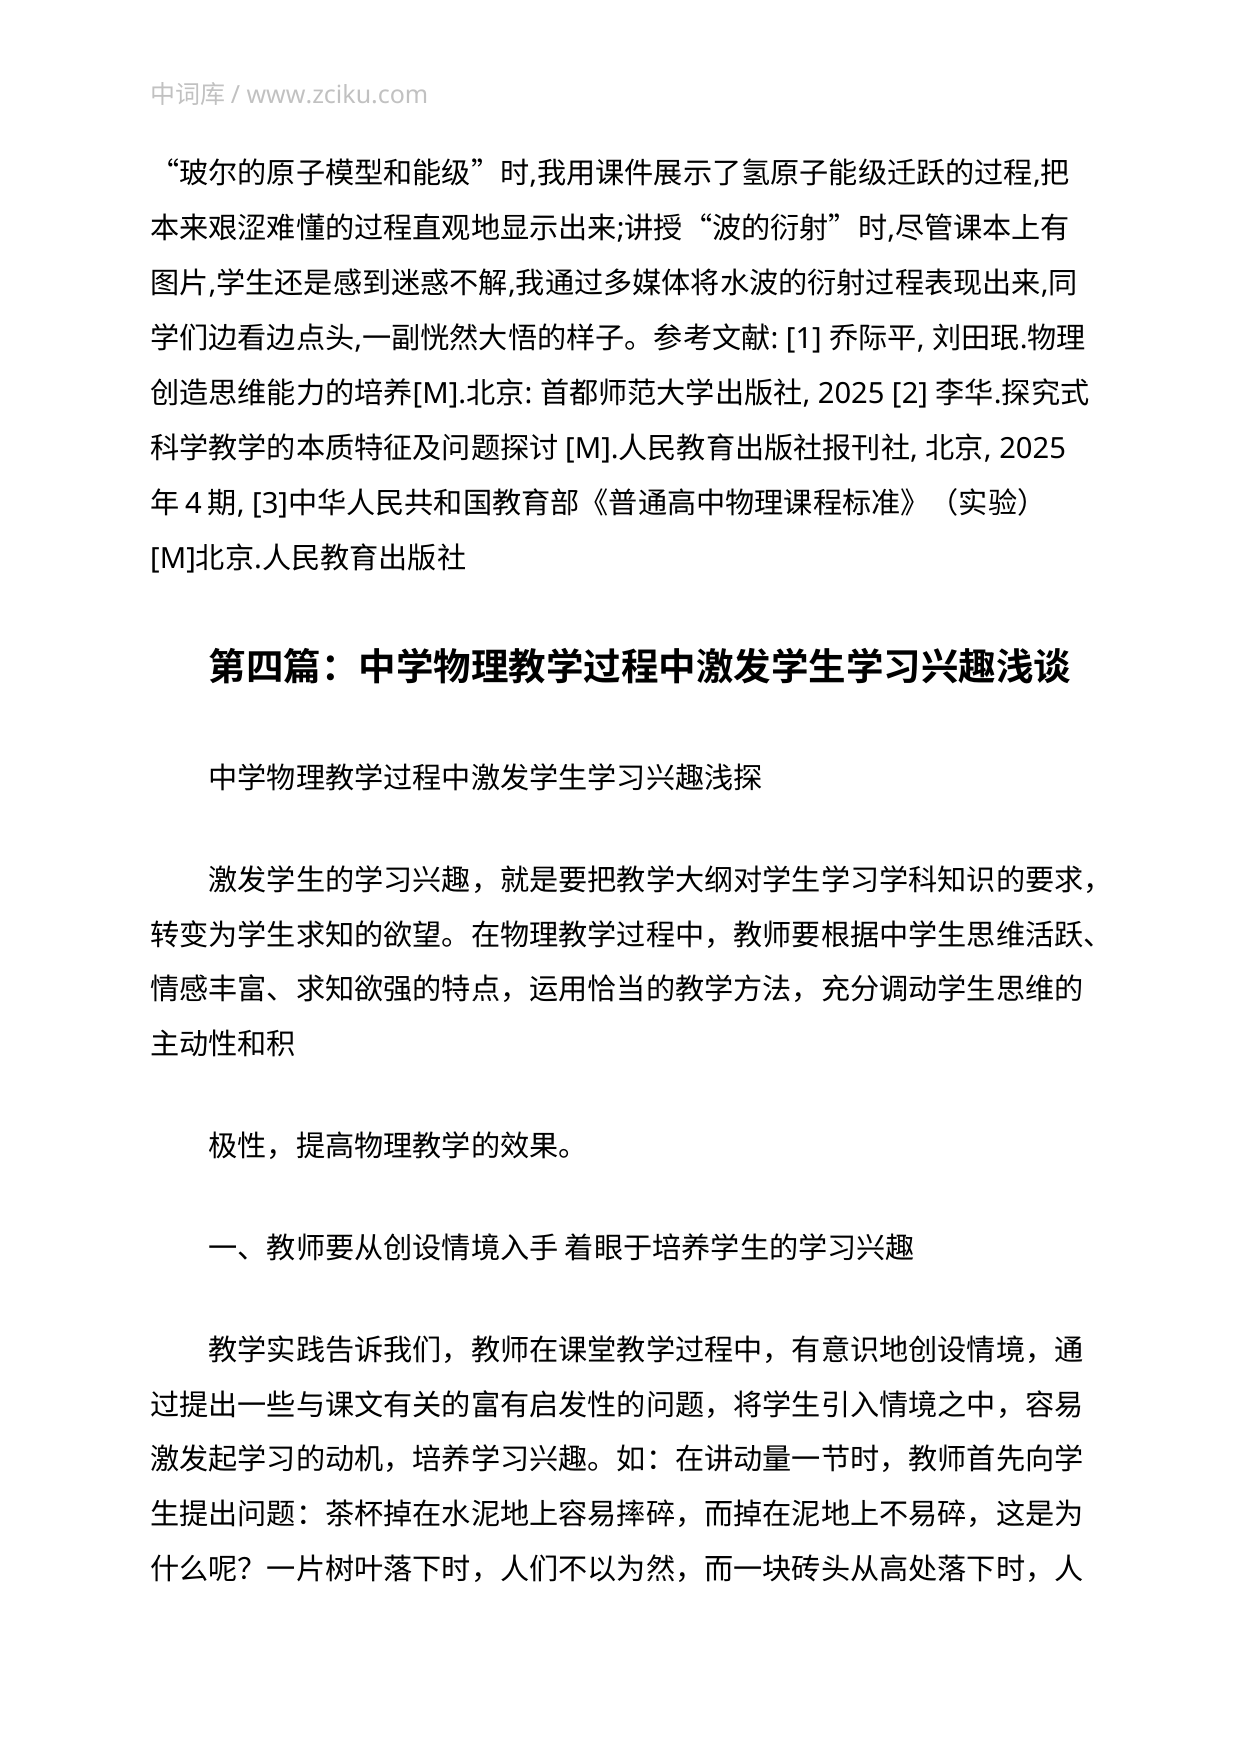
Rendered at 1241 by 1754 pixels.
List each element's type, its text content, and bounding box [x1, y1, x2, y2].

text 激发学生的学习兴趣，就是要把教学大纲对学生学习学科知识的要求，转变为学生求知的欲望。在物理教学过程中，教师要根据中学生思维活跃、情感丰富、求知欲强的特点，运用恰当的教学方法，充分调动学生思维的主动性和积 [150, 856, 1090, 1063]
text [150, 150, 1090, 577]
text 第四篇：中学物理教学过程中激发学生学习兴趣浅谈 [150, 637, 1090, 691]
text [150, 1326, 1090, 1588]
text 极性，提高物理教学的效果。 [150, 1123, 1090, 1165]
text 中学物理教学过程中激发学生学习兴趣浅探 [150, 754, 1090, 797]
text 一、教师要从创设情境入手 着眼于培养学生的学习兴趣 [150, 1224, 1090, 1267]
